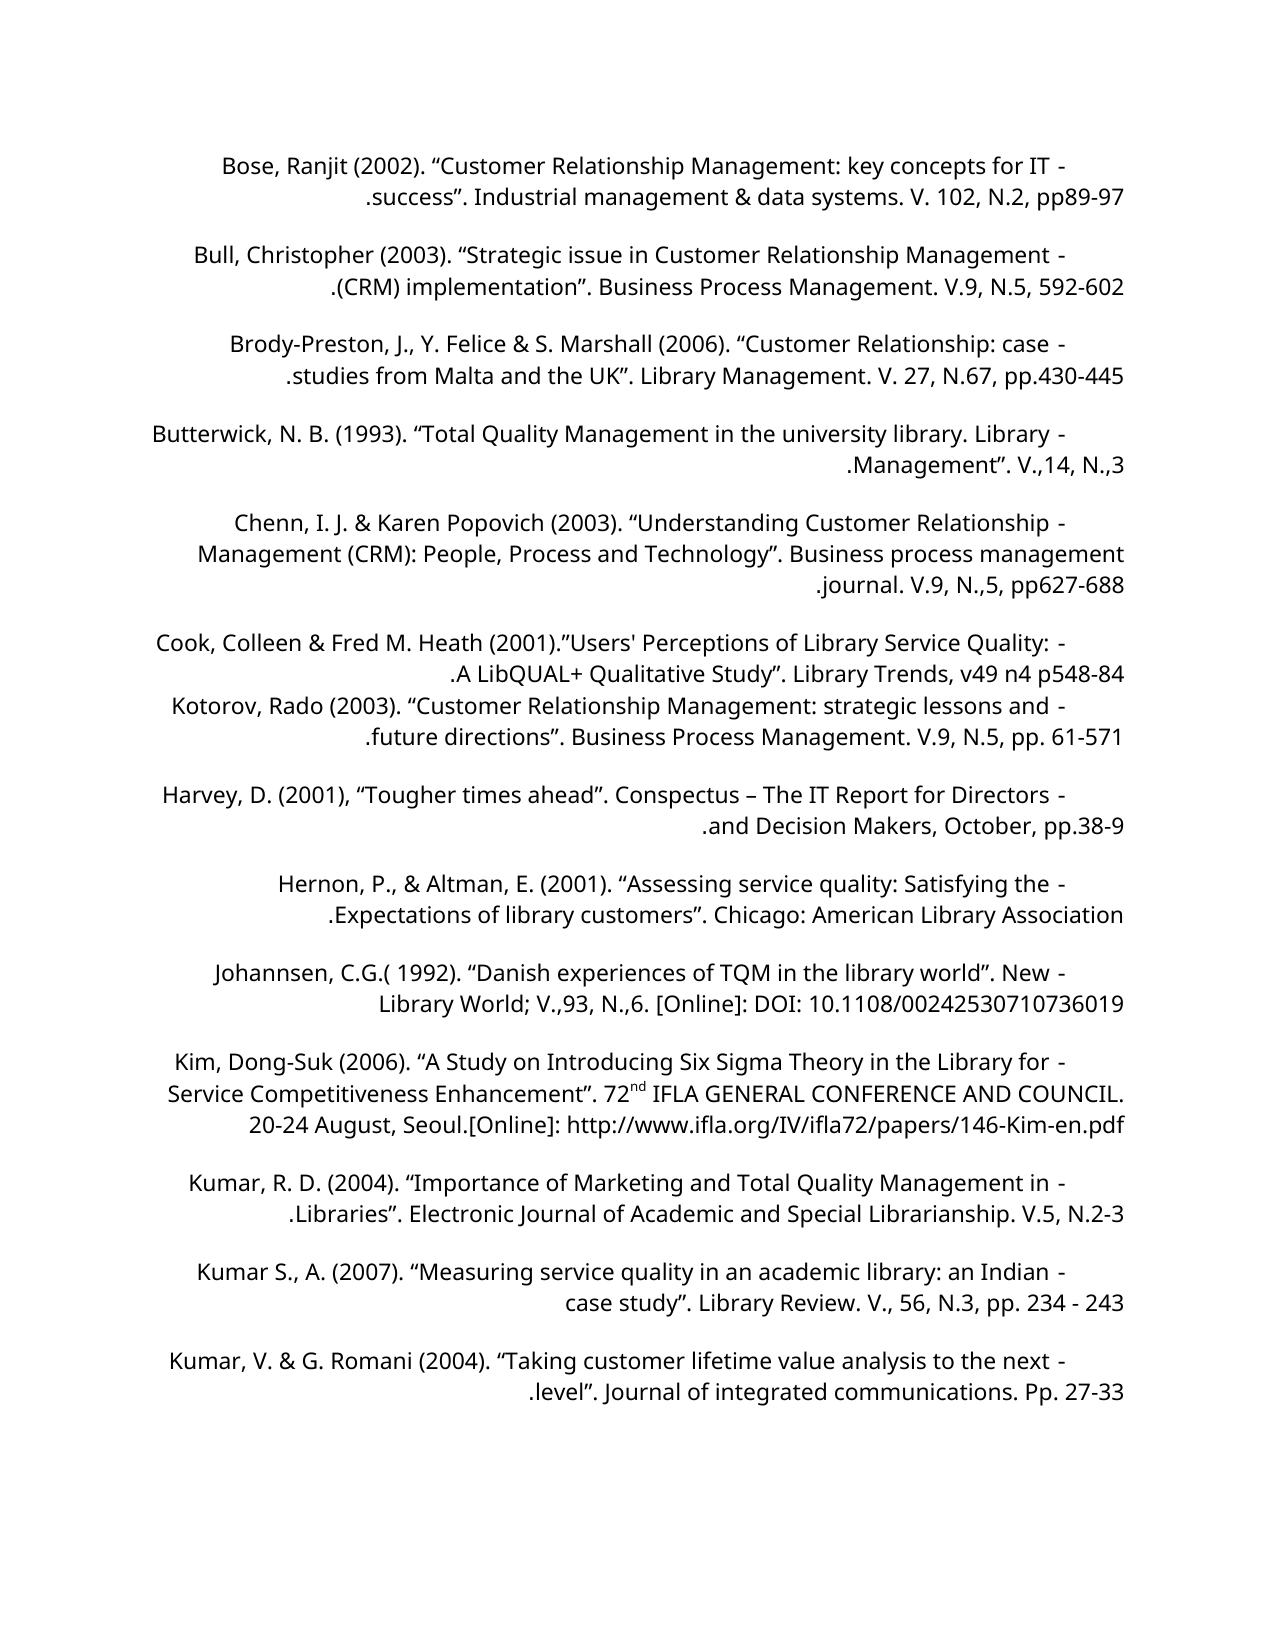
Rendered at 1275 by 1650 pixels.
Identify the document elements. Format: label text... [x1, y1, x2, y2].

text - Butterwick, N. B. (1993). “Total Quality Management in the university library. Library Management”. V.,14, N.,3. [150, 417, 1125, 480]
text - Cook, Colleen & Fred M. Heath (2001).”Users' Perceptions of Library Service Quality: A LibQUAL+ Qualitative Study”. Library Trends, v49 n4 p548-84. [150, 627, 1125, 689]
text - Johannsen, C.G.( 1992). “Danish experiences of TQM in the library world”. New Library World; V.,93, N.,6. [Online]: DOI: 10.1108/00242530710736019 [150, 957, 1125, 1019]
text - Kumar, V. & G. Romani (2004). “Taking customer lifetime value analysis to the next level”. Journal of integrated communications. Pp. 27-33. [150, 1345, 1125, 1407]
text - Kim, Dong-Suk (2006). “A Study on Introducing Six Sigma Theory in the Library for Service Competitiveness Enhancement”. 72nd IFLA GENERAL CONFERENCE AND COUNCIL. 20-24 August, Seoul.[Online]: http://www.ifla.org/IV/ifla72/papers/146-Kim-en.pdf [150, 1046, 1125, 1140]
text - Kotorov, Rado (2003). “Customer Relationship Management: strategic lessons and future directions”. Business Process Management. V.9, N.5, pp. 61-571. [150, 689, 1125, 752]
text - Kumar S., A. (2007). “Measuring service quality in an academic library: an Indian case study”. Library Review. V., 56, N.3, pp. 234 - 243 [150, 1256, 1125, 1318]
text - Bose, Ranjit (2002). “Customer Relationship Management: key concepts for IT success”. Industrial management & data systems. V. 102, N.2, pp89-97. [150, 150, 1125, 212]
text - Harvey, D. (2001), “Tougher times ahead”. Conspectus – The IT Report for Directors and Decision Makers, October, pp.38-9. [150, 779, 1125, 841]
text - Brody-Preston, J., Y. Felice & S. Marshall (2006). “Customer Relationship: case studies from Malta and the UK”. Library Management. V. 27, N.67, pp.430-445. [150, 328, 1125, 391]
text - Hernon, P., & Altman, E. (2001). “Assessing service quality: Satisfying the Expectations of library customers”. Chicago: American Library Association. [150, 868, 1125, 930]
text - Bull, Christopher (2003). “Strategic issue in Customer Relationship Management (CRM) implementation”. Business Process Management. V.9, N.5, 592-602. [150, 239, 1125, 302]
text - Chenn, I. J. & Karen Popovich (2003). “Understanding Customer Relationship Management (CRM): People, Process and Technology”. Business process management journal. V.9, N.,5, pp627-688. [150, 507, 1125, 600]
text - Kumar, R. D. (2004). “Importance of Marketing and Total Quality Management in Libraries”. Electronic Journal of Academic and Special Librarianship. V.5, N.2-3. [150, 1167, 1125, 1229]
